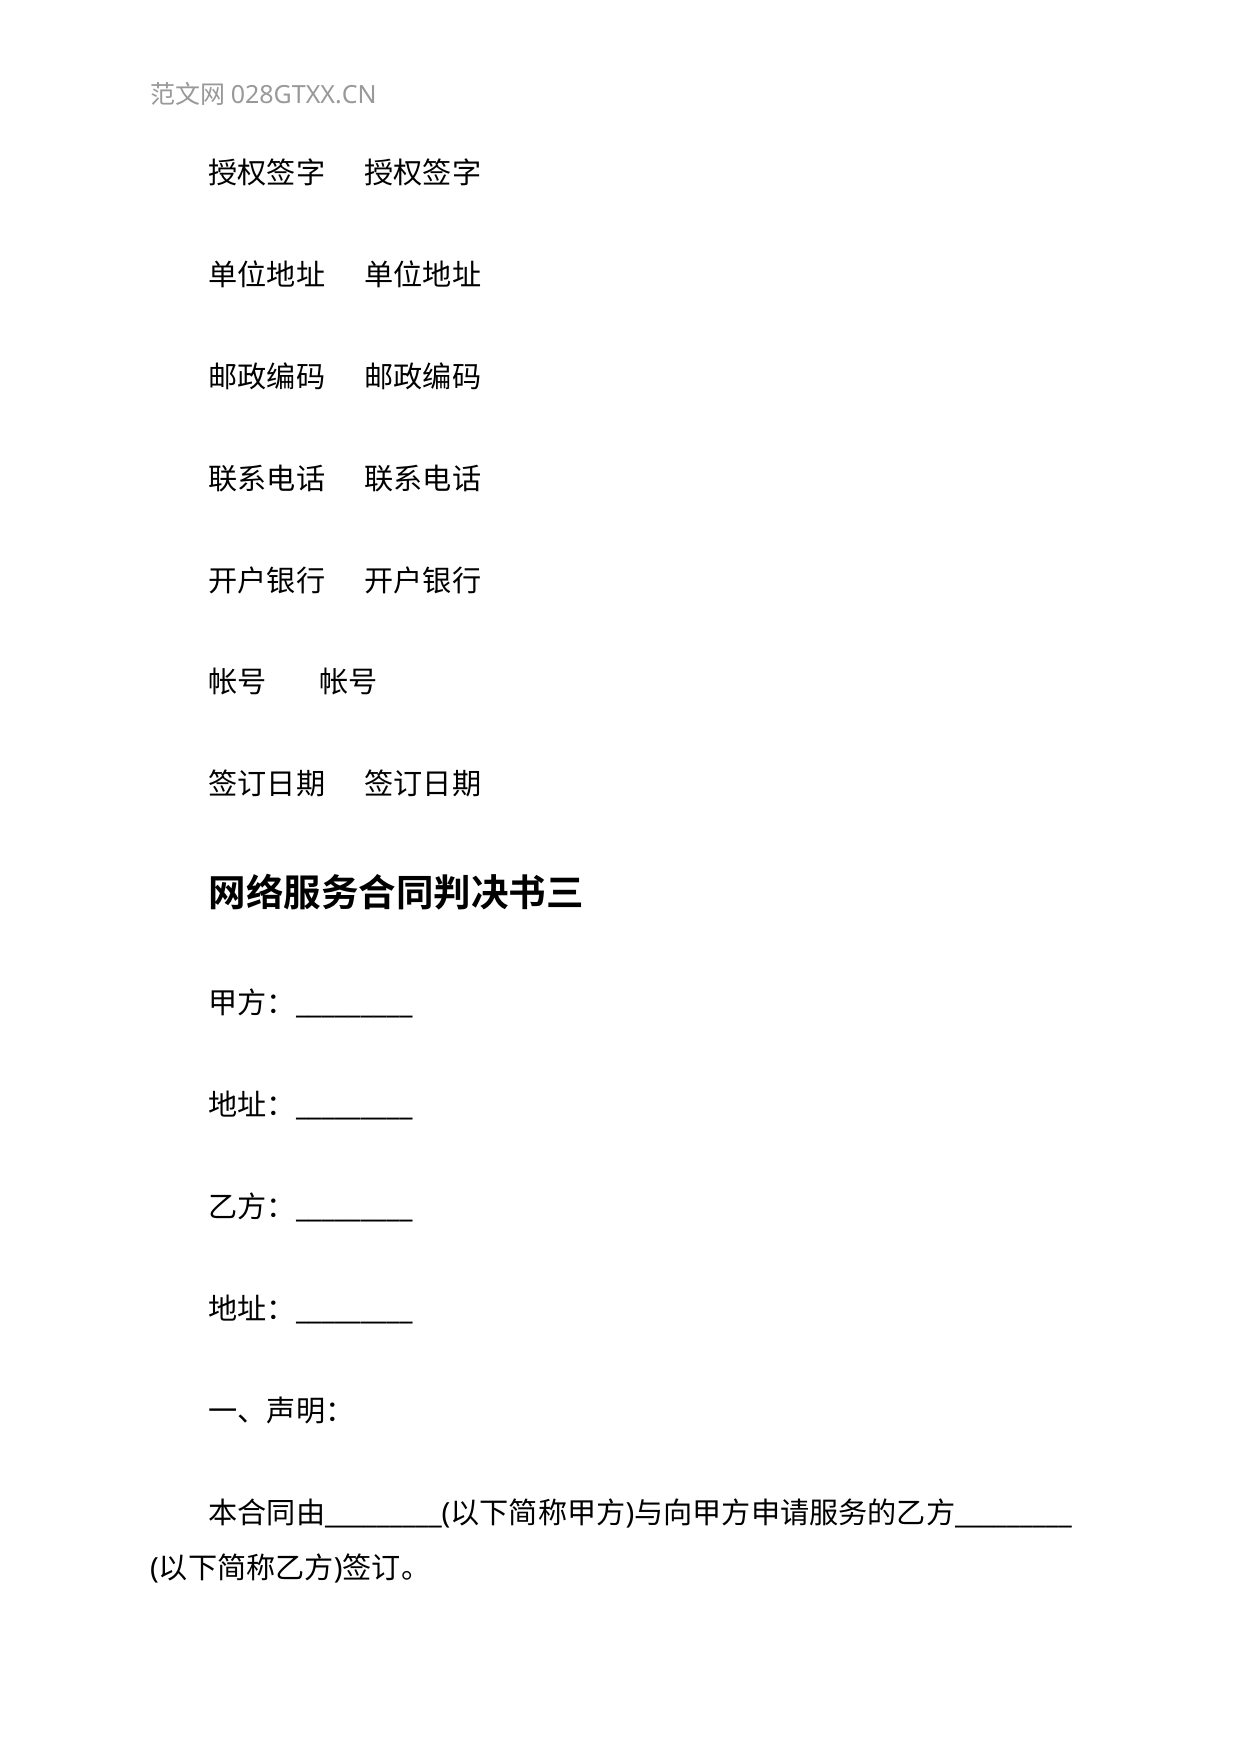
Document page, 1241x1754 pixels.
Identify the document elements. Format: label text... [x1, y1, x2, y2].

text 地址：_________ [150, 1286, 1090, 1328]
text 乙方：_________ [150, 1184, 1090, 1226]
text 联系电话 联系电话 [150, 455, 1090, 498]
text 邮政编码 邮政编码 [150, 353, 1090, 396]
text 网络服务合同判决书三 [150, 862, 1090, 917]
text 一、声明： [150, 1388, 1090, 1430]
text 单位地址 单位地址 [150, 252, 1090, 294]
text 授权签字 授权签字 [150, 150, 1090, 192]
text 甲方：_________ [150, 980, 1090, 1022]
text 开户银行 开户银行 [150, 557, 1090, 599]
text 本合同由_________(以下简称甲方)与向甲方申请服务的乙方_________(以下简称乙方)签订。 [150, 1489, 1090, 1587]
text 地址：_________ [150, 1082, 1090, 1124]
text 帐号 帐号 [150, 659, 1090, 701]
text 签订日期 签订日期 [150, 761, 1090, 803]
